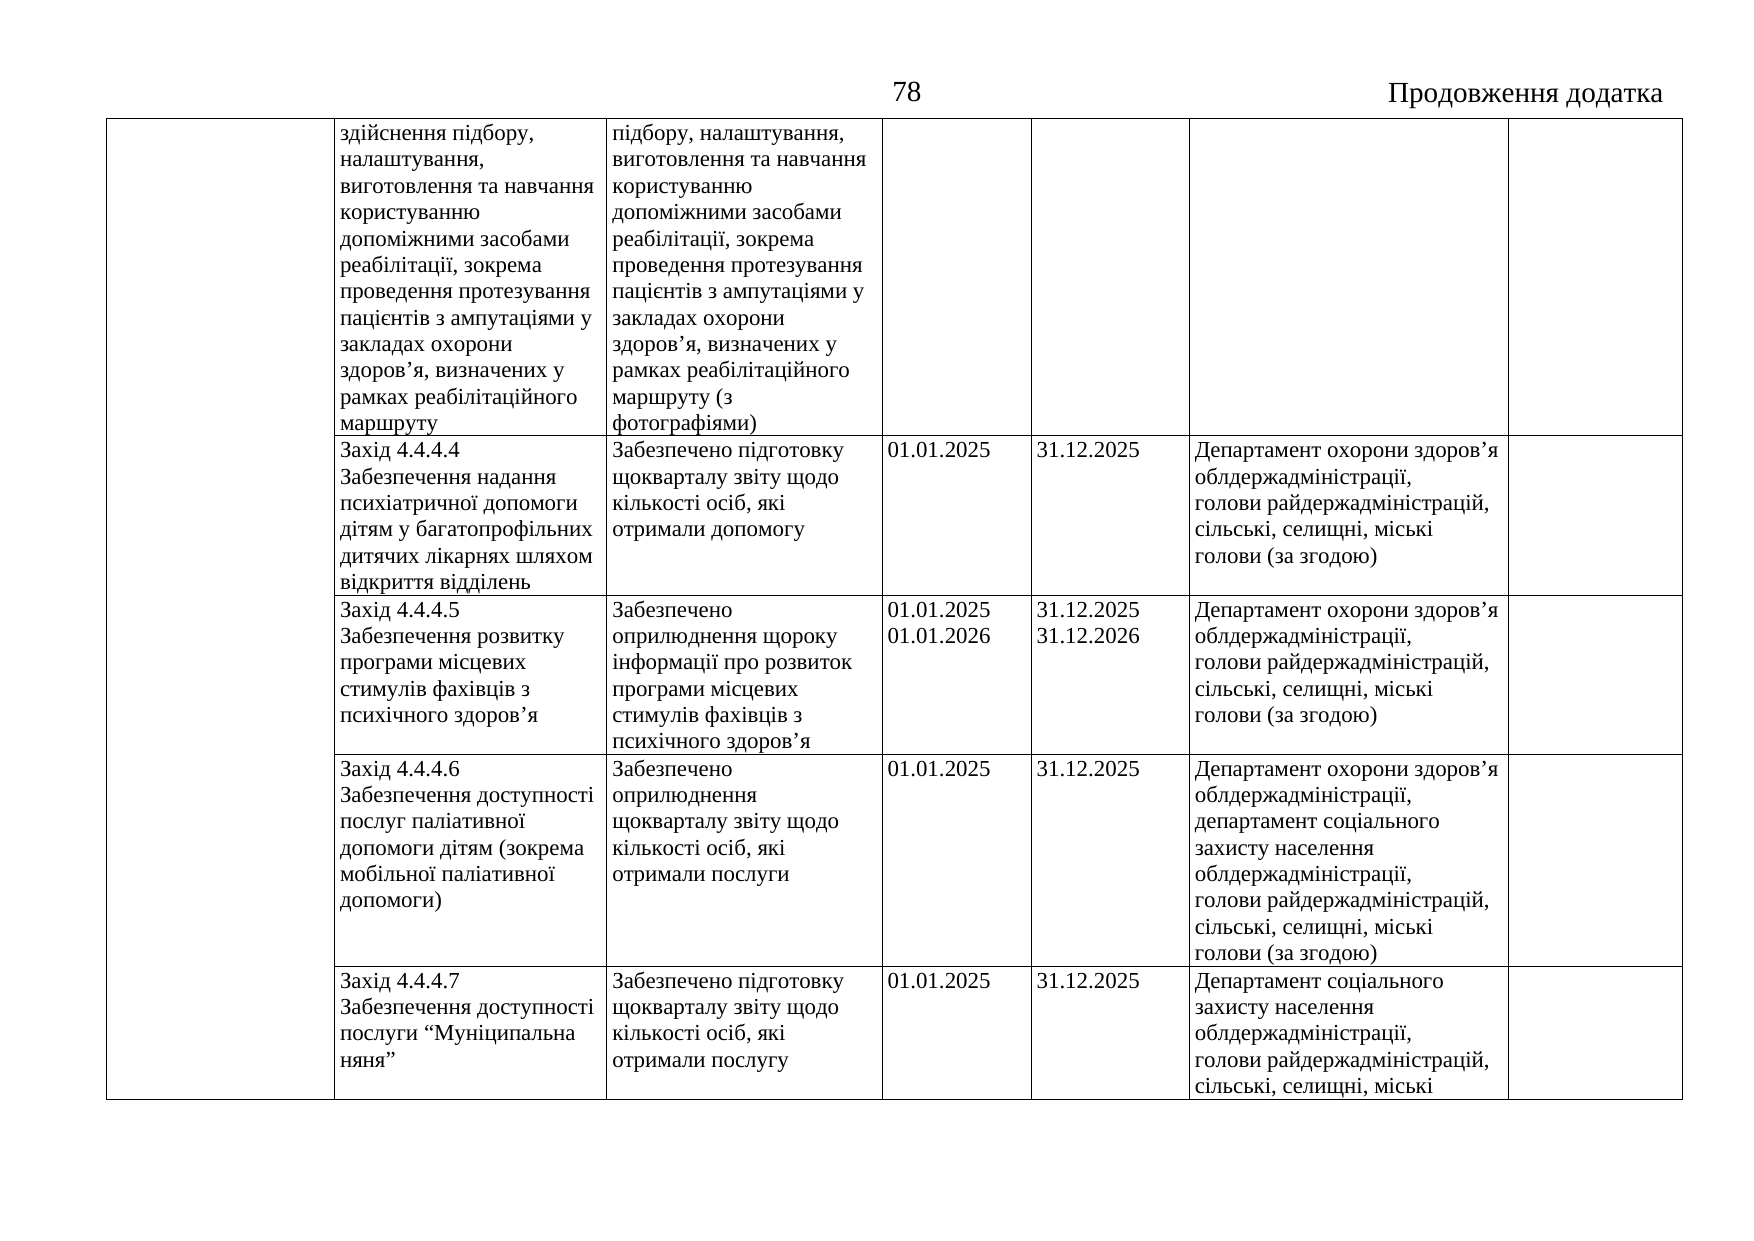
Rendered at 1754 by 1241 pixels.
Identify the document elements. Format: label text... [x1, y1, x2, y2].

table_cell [607, 119, 882, 435]
table_cell Захід 4.4.4.4 Забезпечення надання психіатричної допомоги дітям у багатопрофільних дитячих лікарнях шляхом відкриття відділень [335, 436, 606, 594]
table_cell [1509, 436, 1682, 594]
table_cell Забезпечено підготовку щокварталу звіту щодо кількості осіб, які отримали допомогу [607, 436, 882, 594]
table_cell 31.12.2025 [1032, 755, 1189, 966]
table_cell 31.12.2025 [1032, 436, 1189, 594]
table_cell Забезпечено оприлюднення щокварталу звіту щодо кількості осіб, які отримали послуги [607, 755, 882, 966]
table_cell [1032, 119, 1189, 435]
table_cell 31.12.2025 31.12.2026 [1032, 596, 1189, 754]
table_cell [335, 119, 606, 435]
table_cell [1509, 119, 1682, 435]
table_cell [1509, 755, 1682, 966]
table_cell Департамент охорони здоров’я облдержадміністрації, департамент соціального захисту населення облдержадміністрації, голови райдержадміністрацій, сільські, селищні, міські голови (за згодою) [1190, 755, 1508, 966]
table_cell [1190, 967, 1508, 1098]
table_cell Захід 4.4.4.6 Забезпечення доступності послуг паліативної допомоги дітям (зокрема мобільної паліативної допомоги) [335, 755, 606, 966]
table_cell Департамент охорони здоров’я облдержадміністрації, голови райдержадміністрацій, сільські, селищні, міські голови (за згодою) [1190, 596, 1508, 754]
table_cell 31.12.2025 [1032, 967, 1189, 1098]
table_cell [335, 967, 606, 1098]
table_cell 01.01.2025 [883, 967, 1031, 1098]
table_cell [607, 967, 882, 1098]
table_cell [1509, 967, 1682, 1098]
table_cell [1190, 119, 1508, 435]
table_cell 01.01.2025 [883, 755, 1031, 966]
table_cell Захід 4.4.4.5 Забезпечення розвитку програми місцевих стимулів фахівців з психічного здоров’я [335, 596, 606, 754]
table_cell Департамент охорони здоров’я облдержадміністрації, голови райдержадміністрацій, сільські, селищні, міські голови (за згодою) [1190, 436, 1508, 594]
table_cell Забезпечено оприлюднення щороку інформації про розвиток програми місцевих стимулів фахівців з психічного здоров’я [607, 596, 882, 754]
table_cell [883, 119, 1031, 435]
table_cell 01.01.2025 01.01.2026 [883, 596, 1031, 754]
table_cell 01.01.2025 [883, 436, 1031, 594]
table_cell [1509, 596, 1682, 754]
